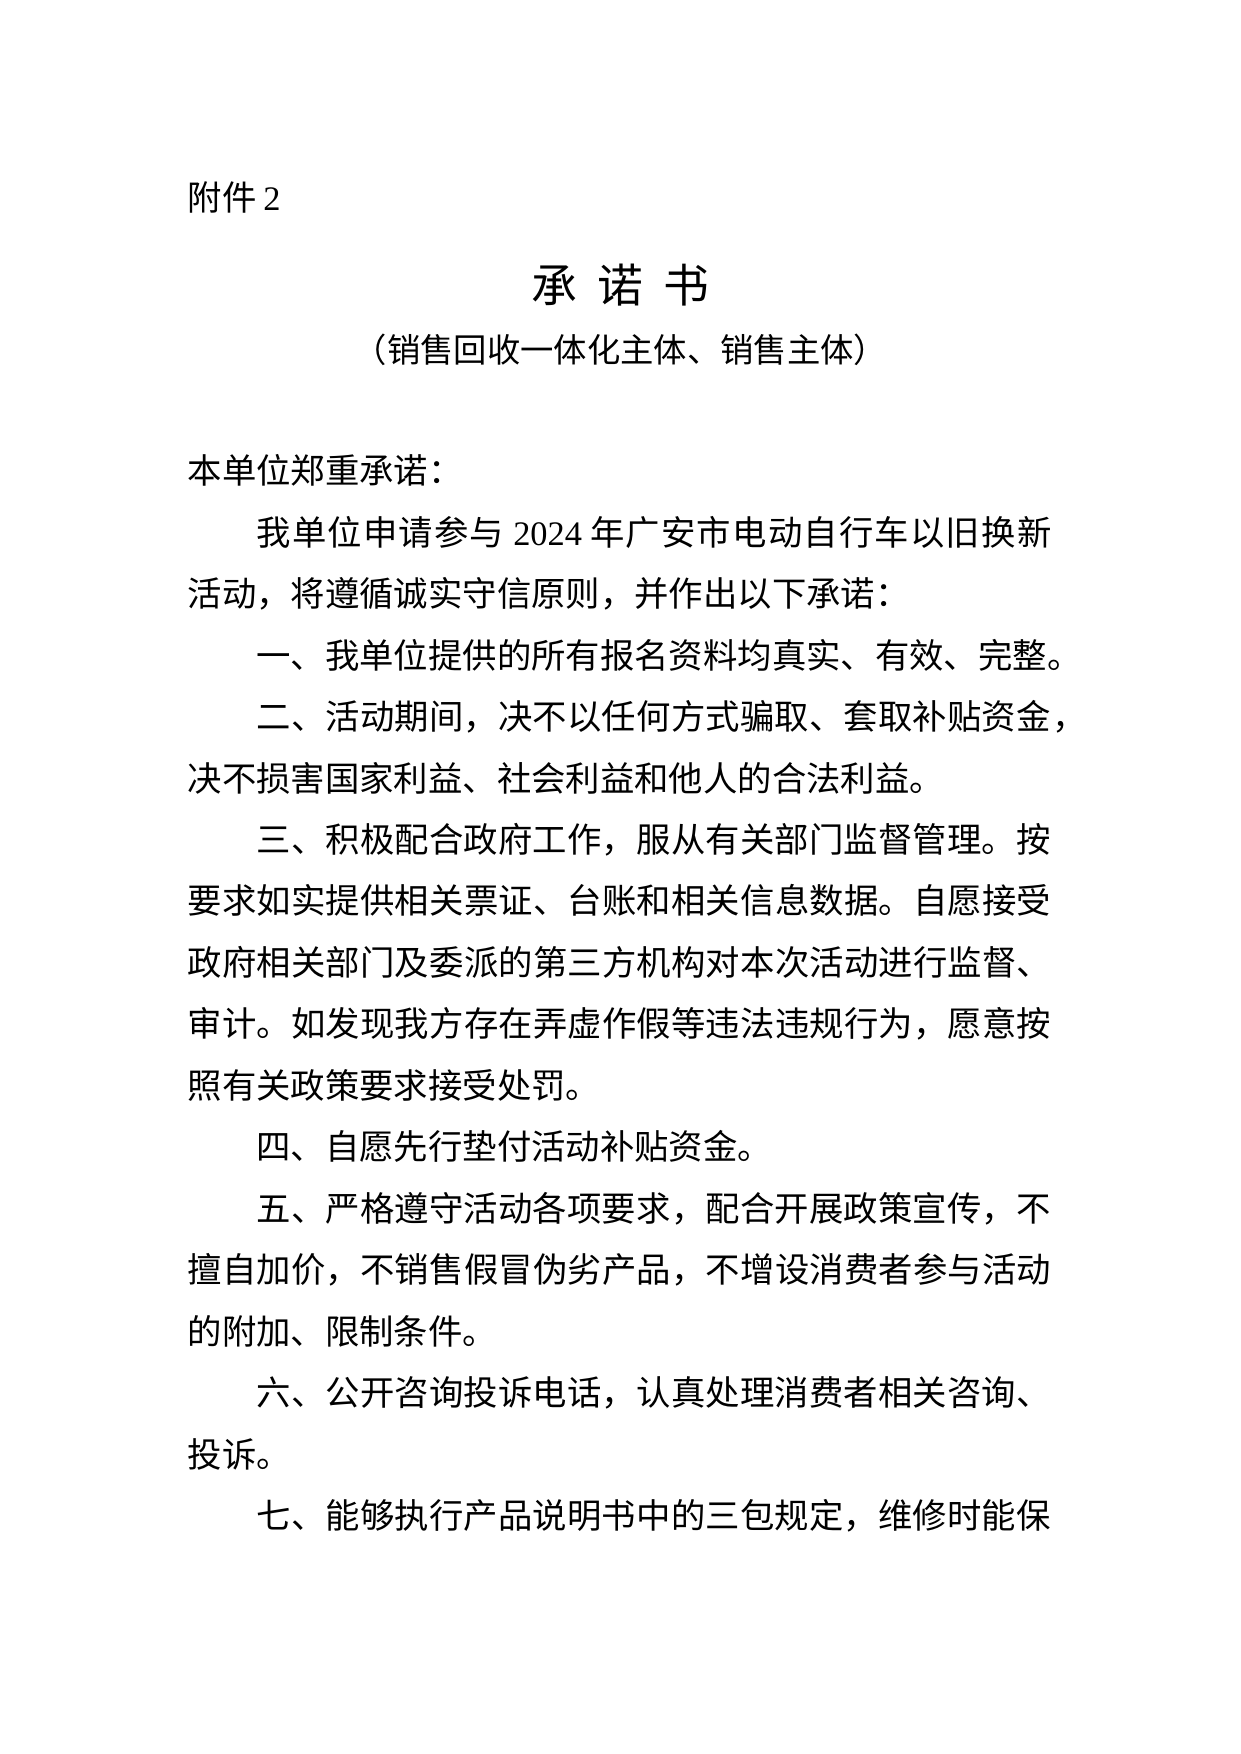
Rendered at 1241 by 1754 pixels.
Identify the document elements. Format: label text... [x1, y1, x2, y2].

list 一、我单位提供的所有报名资料均真实、有效、完整。 [187, 619, 1053, 680]
list 五、严格遵守活动各项要求，配合开展政策宣传，不擅自加价，不销售假冒伪劣产品，不增设消费者参与活动的附加、限制条件。 [187, 1172, 1053, 1356]
text （销售回收一体化主体、销售主体） [187, 314, 1053, 374]
text 附件2 [187, 162, 1053, 222]
list 我单位申请参与2024年广安市电动自行车以旧换新活动，将遵循诚实守信原则，并作出以下承诺： [187, 496, 1053, 619]
text 承 诺 书 [187, 254, 1053, 314]
list 本单位郑重承诺： [187, 434, 1053, 496]
list 二、活动期间，决不以任何方式骗取、套取补贴资金，决不损害国家利益、社会利益和他人的合法利益。 [187, 680, 1053, 803]
list 四、自愿先行垫付活动补贴资金。 [187, 1111, 1053, 1172]
list 三、积极配合政府工作，服从有关部门监督管理。按要求如实提供相关票证、台账和相关信息数据。自愿接受政府相关部门及委派的第三方机构对本次活动进行监督、审计。如发现我方存在弄虚作假等违法违规行为，愿意按照有关政策要求接受处罚。 [187, 803, 1053, 1111]
list 六、公开咨询投诉电话，认真处理消费者相关咨询、投诉。 [187, 1356, 1053, 1479]
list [187, 1479, 1053, 1541]
